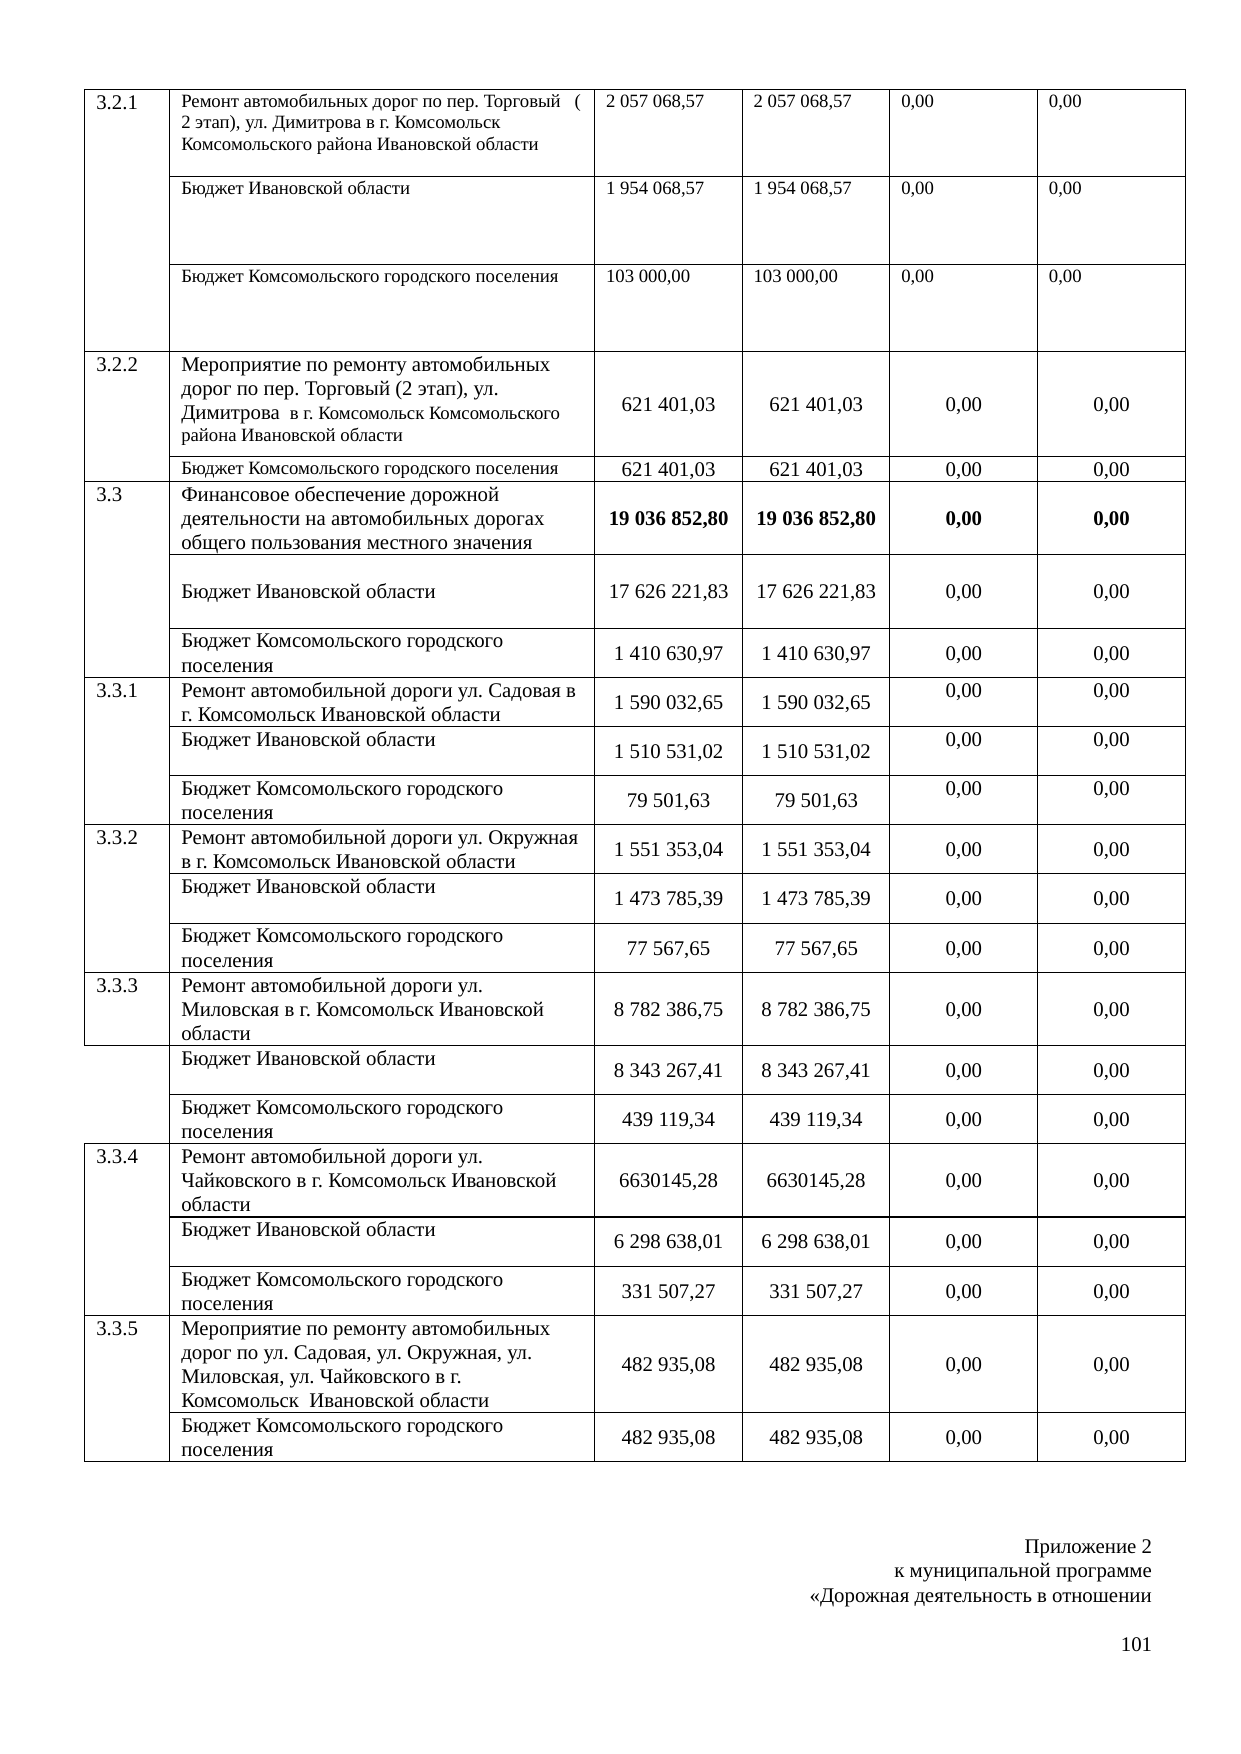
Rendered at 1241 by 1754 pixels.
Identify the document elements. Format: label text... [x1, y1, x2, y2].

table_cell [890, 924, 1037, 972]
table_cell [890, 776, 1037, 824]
text «Дорожная деятельность в отношении [118, 1582, 1152, 1607]
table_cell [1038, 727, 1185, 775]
text Приложение 2 [118, 1534, 1152, 1558]
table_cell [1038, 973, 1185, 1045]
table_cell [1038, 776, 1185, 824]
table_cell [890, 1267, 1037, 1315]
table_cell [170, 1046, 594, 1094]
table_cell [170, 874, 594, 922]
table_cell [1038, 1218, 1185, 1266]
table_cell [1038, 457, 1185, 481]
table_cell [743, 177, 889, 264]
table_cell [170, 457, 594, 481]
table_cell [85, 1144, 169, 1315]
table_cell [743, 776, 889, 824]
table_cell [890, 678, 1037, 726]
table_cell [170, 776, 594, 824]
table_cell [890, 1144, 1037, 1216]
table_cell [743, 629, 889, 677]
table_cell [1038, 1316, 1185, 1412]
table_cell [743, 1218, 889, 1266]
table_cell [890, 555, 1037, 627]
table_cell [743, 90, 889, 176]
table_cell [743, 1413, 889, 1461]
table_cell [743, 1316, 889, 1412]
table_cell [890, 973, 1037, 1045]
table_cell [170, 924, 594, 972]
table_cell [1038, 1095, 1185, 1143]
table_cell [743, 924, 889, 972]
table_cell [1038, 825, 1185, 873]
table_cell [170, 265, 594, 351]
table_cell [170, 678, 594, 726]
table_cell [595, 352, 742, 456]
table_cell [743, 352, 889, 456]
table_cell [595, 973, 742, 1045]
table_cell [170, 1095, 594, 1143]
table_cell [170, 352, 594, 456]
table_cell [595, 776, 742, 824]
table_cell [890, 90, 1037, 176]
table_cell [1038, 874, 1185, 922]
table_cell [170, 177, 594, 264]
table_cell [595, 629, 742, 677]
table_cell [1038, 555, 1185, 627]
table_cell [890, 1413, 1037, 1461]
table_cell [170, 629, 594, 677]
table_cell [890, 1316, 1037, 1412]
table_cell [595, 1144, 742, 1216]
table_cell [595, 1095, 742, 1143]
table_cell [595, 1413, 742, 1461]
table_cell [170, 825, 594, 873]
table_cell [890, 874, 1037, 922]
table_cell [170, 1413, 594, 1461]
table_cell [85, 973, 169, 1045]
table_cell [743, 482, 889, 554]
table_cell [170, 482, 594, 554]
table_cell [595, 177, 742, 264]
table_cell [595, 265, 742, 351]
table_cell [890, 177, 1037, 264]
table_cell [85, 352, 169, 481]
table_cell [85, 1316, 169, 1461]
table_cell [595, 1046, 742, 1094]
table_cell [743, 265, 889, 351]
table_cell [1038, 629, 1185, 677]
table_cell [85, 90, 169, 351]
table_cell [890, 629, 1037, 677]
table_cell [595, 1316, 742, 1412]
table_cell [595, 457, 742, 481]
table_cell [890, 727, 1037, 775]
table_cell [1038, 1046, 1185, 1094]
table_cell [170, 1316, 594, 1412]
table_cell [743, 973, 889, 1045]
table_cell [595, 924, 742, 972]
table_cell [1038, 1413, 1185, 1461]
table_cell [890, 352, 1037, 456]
text к муниципальной программе [118, 1558, 1152, 1582]
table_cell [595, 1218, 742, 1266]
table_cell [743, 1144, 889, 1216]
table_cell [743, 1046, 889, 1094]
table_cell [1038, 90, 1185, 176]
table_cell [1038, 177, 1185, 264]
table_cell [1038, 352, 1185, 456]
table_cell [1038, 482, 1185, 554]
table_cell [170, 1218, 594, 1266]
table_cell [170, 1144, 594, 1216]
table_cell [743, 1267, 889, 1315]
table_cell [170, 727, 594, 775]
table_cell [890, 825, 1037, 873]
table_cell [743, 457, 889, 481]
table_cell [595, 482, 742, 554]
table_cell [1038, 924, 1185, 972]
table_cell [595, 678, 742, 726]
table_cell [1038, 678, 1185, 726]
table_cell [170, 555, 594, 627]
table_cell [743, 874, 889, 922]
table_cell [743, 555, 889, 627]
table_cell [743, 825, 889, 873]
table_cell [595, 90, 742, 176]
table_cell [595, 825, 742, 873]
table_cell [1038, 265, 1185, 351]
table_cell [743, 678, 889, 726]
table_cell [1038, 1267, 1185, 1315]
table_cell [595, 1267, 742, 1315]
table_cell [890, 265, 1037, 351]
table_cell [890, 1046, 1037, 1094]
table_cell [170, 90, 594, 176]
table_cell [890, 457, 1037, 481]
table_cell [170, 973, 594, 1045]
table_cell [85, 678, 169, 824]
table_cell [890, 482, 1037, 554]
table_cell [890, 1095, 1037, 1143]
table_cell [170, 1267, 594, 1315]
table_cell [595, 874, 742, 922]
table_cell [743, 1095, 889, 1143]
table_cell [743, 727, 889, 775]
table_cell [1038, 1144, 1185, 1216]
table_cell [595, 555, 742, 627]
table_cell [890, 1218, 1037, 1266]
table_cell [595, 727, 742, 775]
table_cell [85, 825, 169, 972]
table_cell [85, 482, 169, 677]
